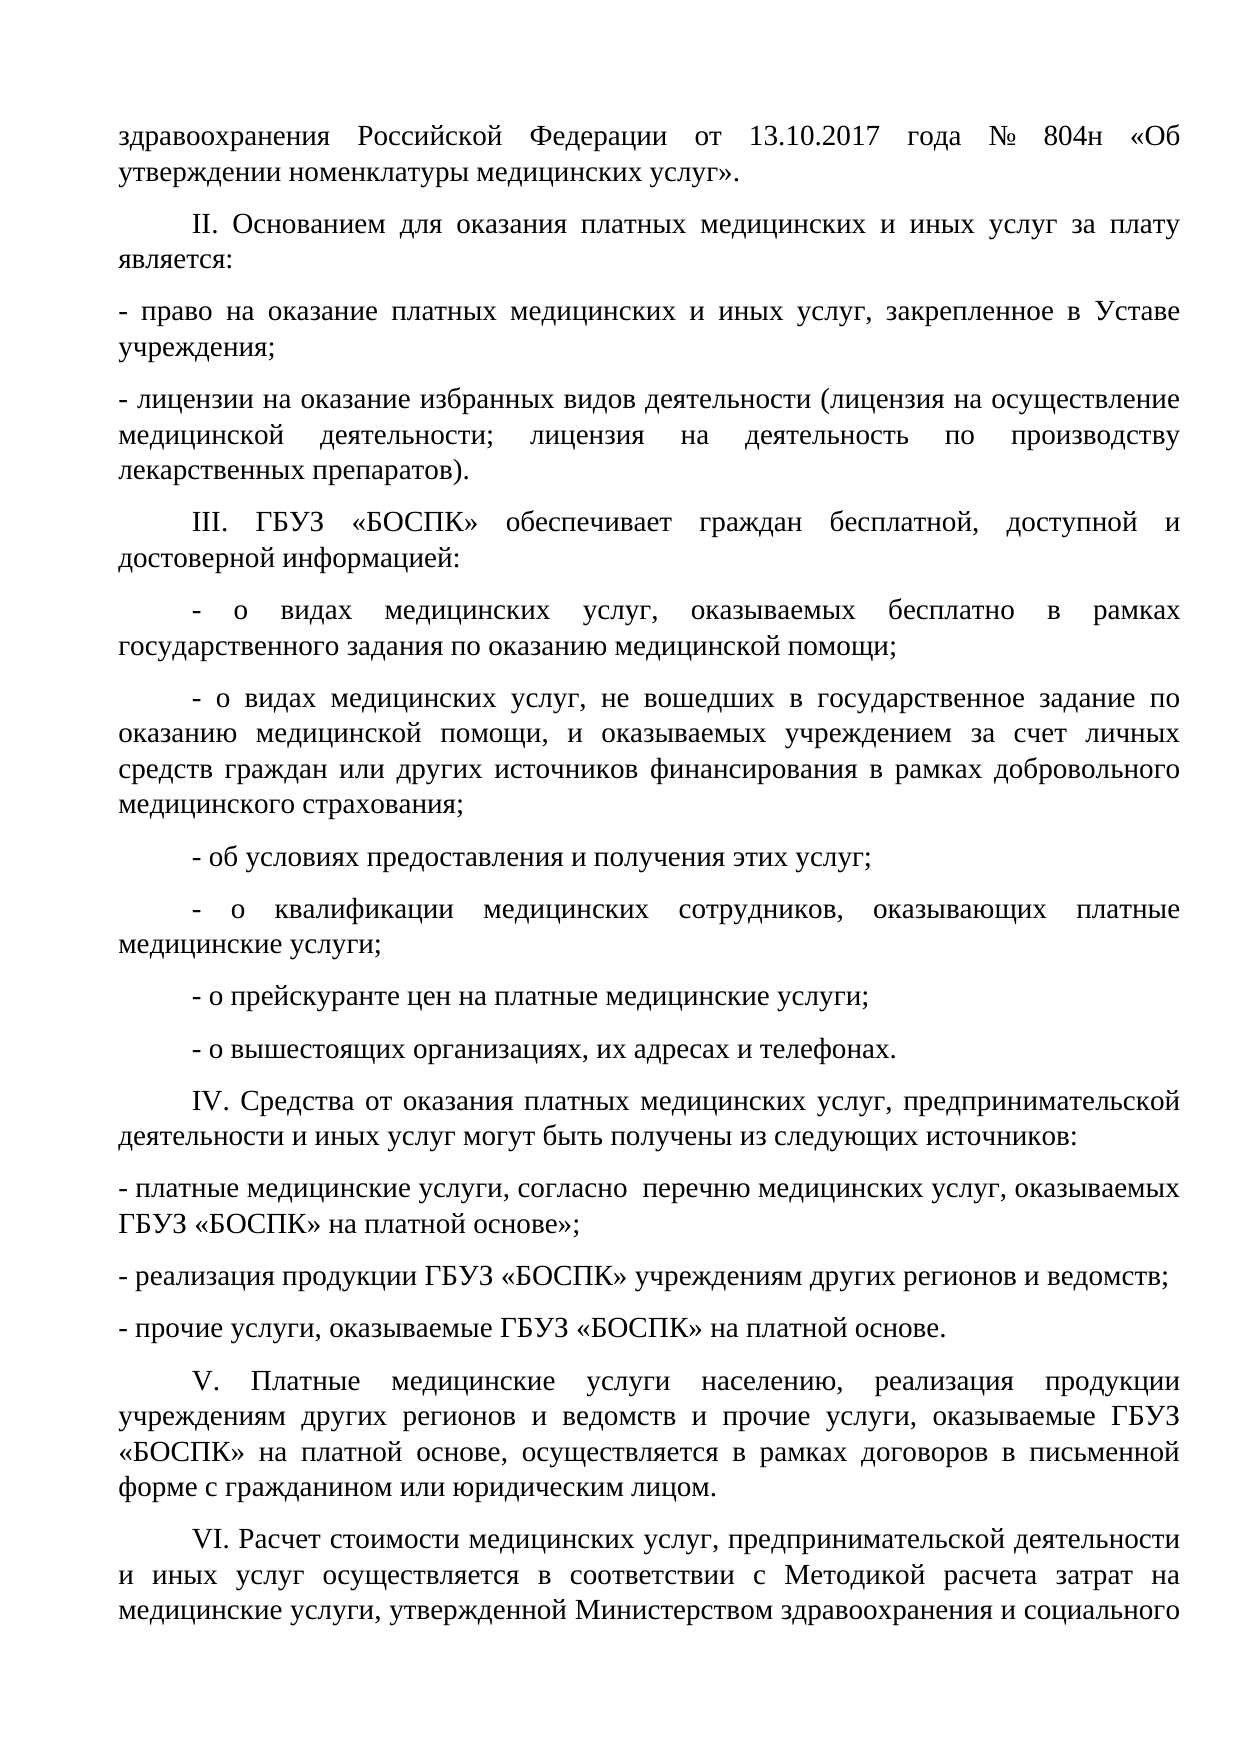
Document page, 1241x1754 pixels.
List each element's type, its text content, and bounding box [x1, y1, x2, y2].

text - о вышестоящих организациях, их адресах и телефонах. [118, 1031, 1181, 1064]
text - прочие услуги, оказываемые ГБУЗ «БОСПК» на платной основе. [118, 1311, 1181, 1344]
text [118, 1521, 1181, 1626]
text - лицензии на оказание избранных видов деятельности (лицензия на осуществление медицинской деятельности; лицензия на деятельность по производству лекарственных препаратов). [118, 381, 1181, 486]
text - о квалификации медицинских сотрудников, оказывающих платные медицинские услуги; [118, 891, 1181, 960]
text - об условиях предоставления и получения этих услуг; [118, 839, 1181, 872]
text II. Основанием для оказания платных медицинских и иных услуг за плату является: [118, 206, 1181, 275]
text IV. Средства от оказания платных медицинских услуг, предпринимательской деятельности и иных услуг могут быть получены из следующих источников: [118, 1083, 1181, 1152]
text - о видах медицинских услуг, не вошедших в государственное задание по оказанию медицинской помощи, и оказываемых учреждением за счет личных средств граждан или других источников финансирования в рамках добровольного медицинского страхования; [118, 680, 1181, 820]
text - право на оказание платных медицинских и иных услуг, закрепленное в Уставе учреждения; [118, 293, 1181, 363]
text V. Платные медицинские услуги населению, реализация продукции учреждениям других регионов и ведомств и прочие услуги, оказываемые ГБУЗ «БОСПК» на платной основе, осуществляется в рамках договоров в письменной форме с гражданином или юридическим лицом. [118, 1363, 1181, 1503]
text III. ГБУЗ «БОСПК» обеспечивает граждан бесплатной, доступной и достоверной информацией: [118, 504, 1181, 573]
text - о прейскуранте цен на платные медицинские услуги; [118, 978, 1181, 1012]
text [118, 118, 1181, 187]
text - платные медицинские услуги, согласно перечню медицинских услуг, оказываемых ГБУЗ «БОСПК» на платной основе»; [118, 1171, 1181, 1240]
text - о видах медицинских услуг, оказываемых бесплатно в рамках государственного задания по оказанию медицинской помощи; [118, 592, 1181, 661]
text - реализация продукции ГБУЗ «БОСПК» учреждениям других регионов и ведомств; [118, 1258, 1181, 1292]
